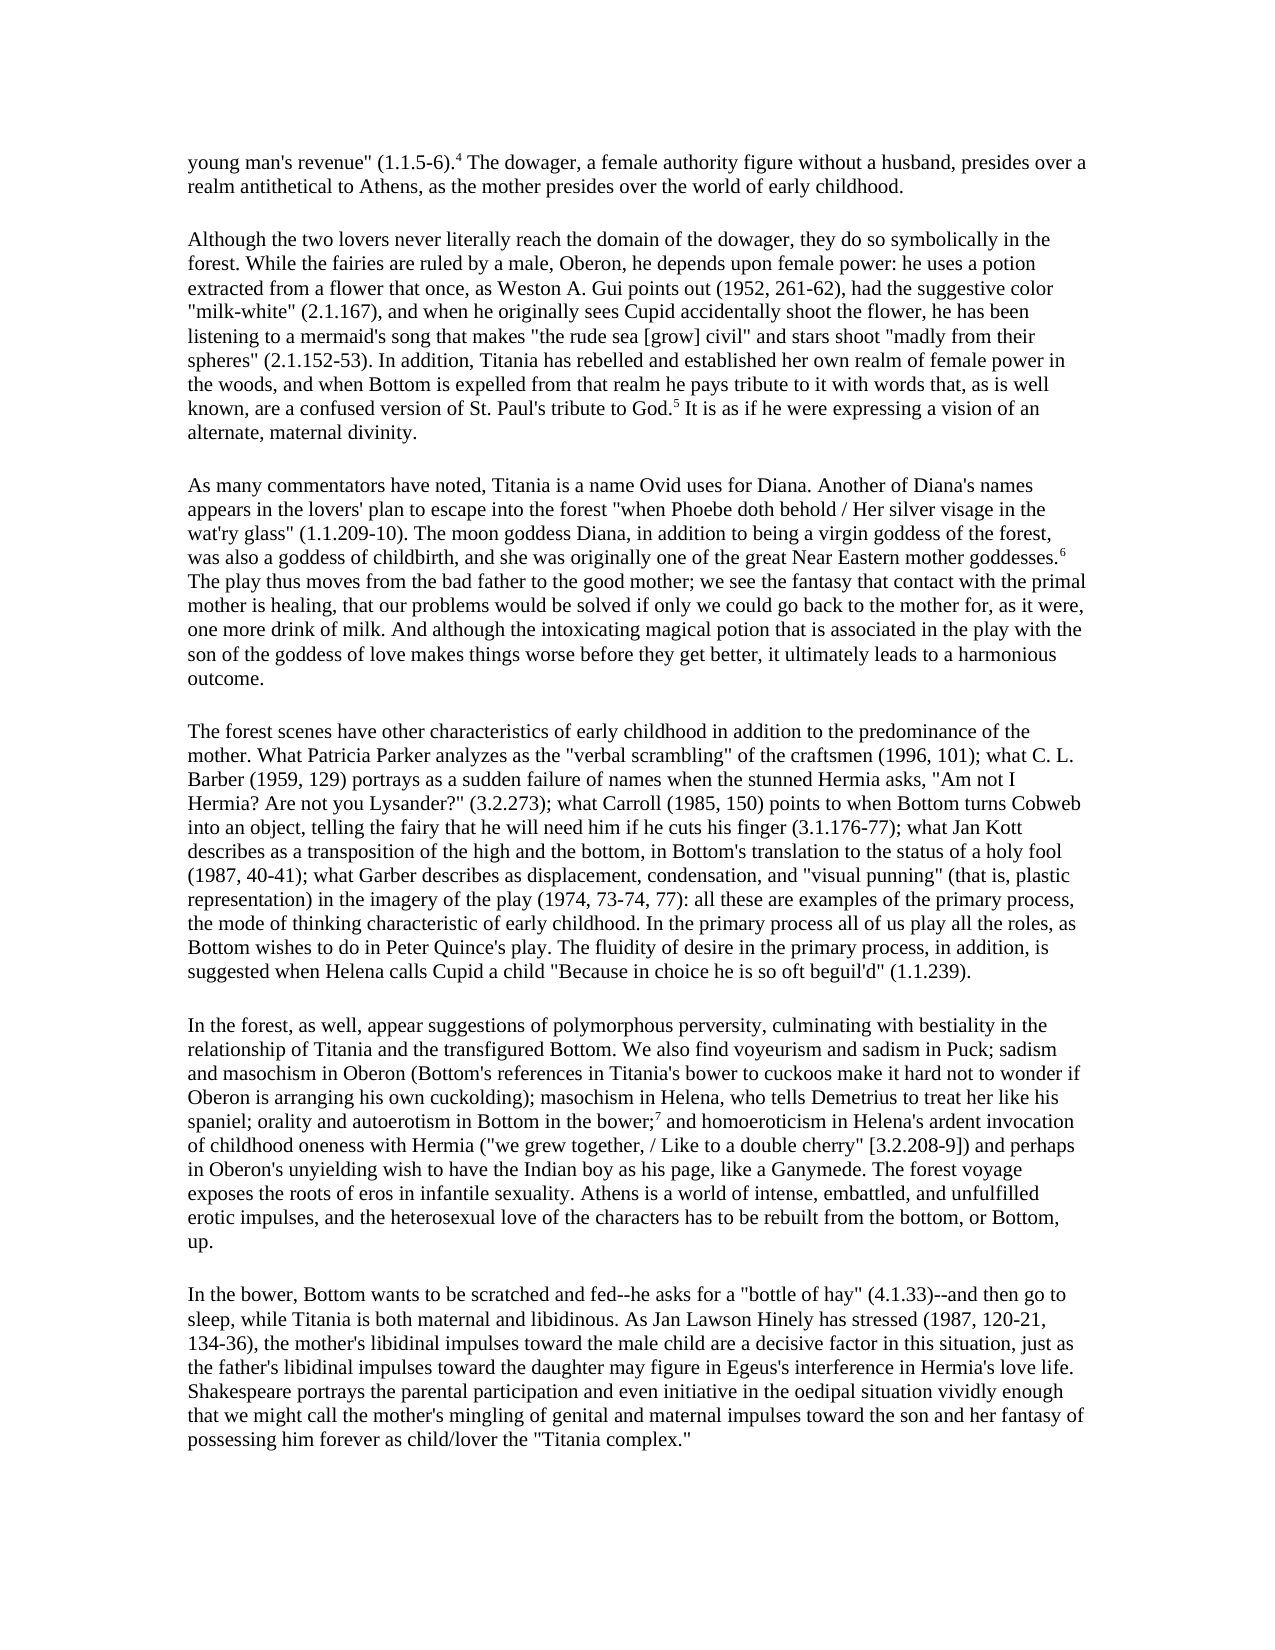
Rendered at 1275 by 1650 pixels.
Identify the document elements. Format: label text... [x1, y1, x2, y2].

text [187, 150, 1087, 198]
text In the bower, Bottom wants to be scratched and fed--he asks for a "bottle of hay" (4.1.33)--and then go to sleep, while Titania is both maternal and libidinous. As Jan Lawson Hinely has stressed (1987, 120-21, 134-36), the mother's libidinal impulses toward the male child are a decisive factor in this situation, just as the father's libidinal impulses toward the daughter may figure in Egeus's interference in Hermia's love life. Shakespeare portrays the parental participation and even initiative in the oedipal situation vividly enough that we might call the mother's mingling of genital and maternal impulses toward the son and her fantasy of possessing him forever as child/lover the "Titania complex." [187, 1282, 1087, 1451]
text In the forest, as well, appear suggestions of polymorphous perversity, culminating with bestiality in the relationship of Titania and the transfigured Bottom. We also find voyeurism and sadism in Puck; sadism and masochism in Oberon (Bottom's references in Titania's bower to cuckoos make it hard not to wonder if Oberon is arranging his own cuckolding); masochism in Helena, who tells Demetrius to treat her like his spaniel; orality and autoerotism in Bottom in the bower;7 and homoeroticism in Helena's ardent invocation of childhood oneness with Hermia ("we grew together, / Like to a double cherry" [3.2.208-9]) and perhaps in Oberon's unyielding wish to have the Indian boy as his page, like a Ganymede. The forest voyage exposes the roots of eros in infantile sexuality. Athens is a world of intense, embattled, and unfulfilled erotic impulses, and the heterosexual love of the characters has to be rebuilt from the bottom, or Bottom, up. [187, 1013, 1087, 1253]
text As many commentators have noted, Titania is a name Ovid uses for Diana. Another of Diana's names appears in the lovers' plan to escape into the forest "when Phoebe doth behold / Her silver visage in the wat'ry glass" (1.1.209-10). The moon goddess Diana, in addition to being a virgin goddess of the forest, was also a goddess of childbirth, and she was originally one of the great Near Eastern mother goddesses.6 The play thus moves from the bad father to the good mother; we see the fantasy that contact with the primal mother is healing, that our problems would be solved if only we could go back to the mother for, as it were, one more drink of milk. And although the intoxicating magical potion that is associated in the play with the son of the goddess of love makes things worse before they get better, it ultimately leads to a harmonious outcome. [187, 473, 1087, 689]
text Although the two lovers never literally reach the domain of the dowager, they do so symbolically in the forest. While the fairies are ruled by a male, Oberon, he depends upon female power: he uses a potion extracted from a flower that once, as Weston A. Gui points out (1952, 261-62), had the suggestive color "milk-white" (2.1.167), and when he originally sees Cupid accidentally shoot the flower, he has been listening to a mermaid's song that makes "the rude sea [grow] civil" and stars shoot "madly from their spheres" (2.1.152-53). In addition, Titania has rebelled and established her own realm of female power in the woods, and when Bottom is expelled from that realm he pays tribute to it with words that, as is well known, are a confused version of St. Paul's tribute to God.5 It is as if he were expressing a vision of an alternate, maternal divinity. [187, 227, 1087, 444]
text The forest scenes have other characteristics of early childhood in addition to the predominance of the mother. What Patricia Parker analyzes as the "verbal scrambling" of the craftsmen (1996, 101); what C. L. Barber (1959, 129) portrays as a sudden failure of names when the stunned Hermia asks, "Am not I Hermia? Are not you Lysander?" (3.2.273); what Carroll (1985, 150) points to when Bottom turns Cobweb into an object, telling the fairy that he will need him if he cuts his finger (3.1.176-77); what Jan Kott describes as a transposition of the high and the bottom, in Bottom's translation to the status of a holy fool (1987, 40-41); what Garber describes as displacement, condensation, and "visual punning" (that is, plastic representation) in the imagery of the play (1974, 73-74, 77): all these are examples of the primary process, the mode of thinking characteristic of early childhood. In the primary process all of us play all the roles, as Bottom wishes to do in Peter Quince's play. The fluidity of desire in the primary process, in addition, is suggested when Helena calls Cupid a child "Because in choice he is so oft beguil'd" (1.1.239). [187, 719, 1087, 983]
